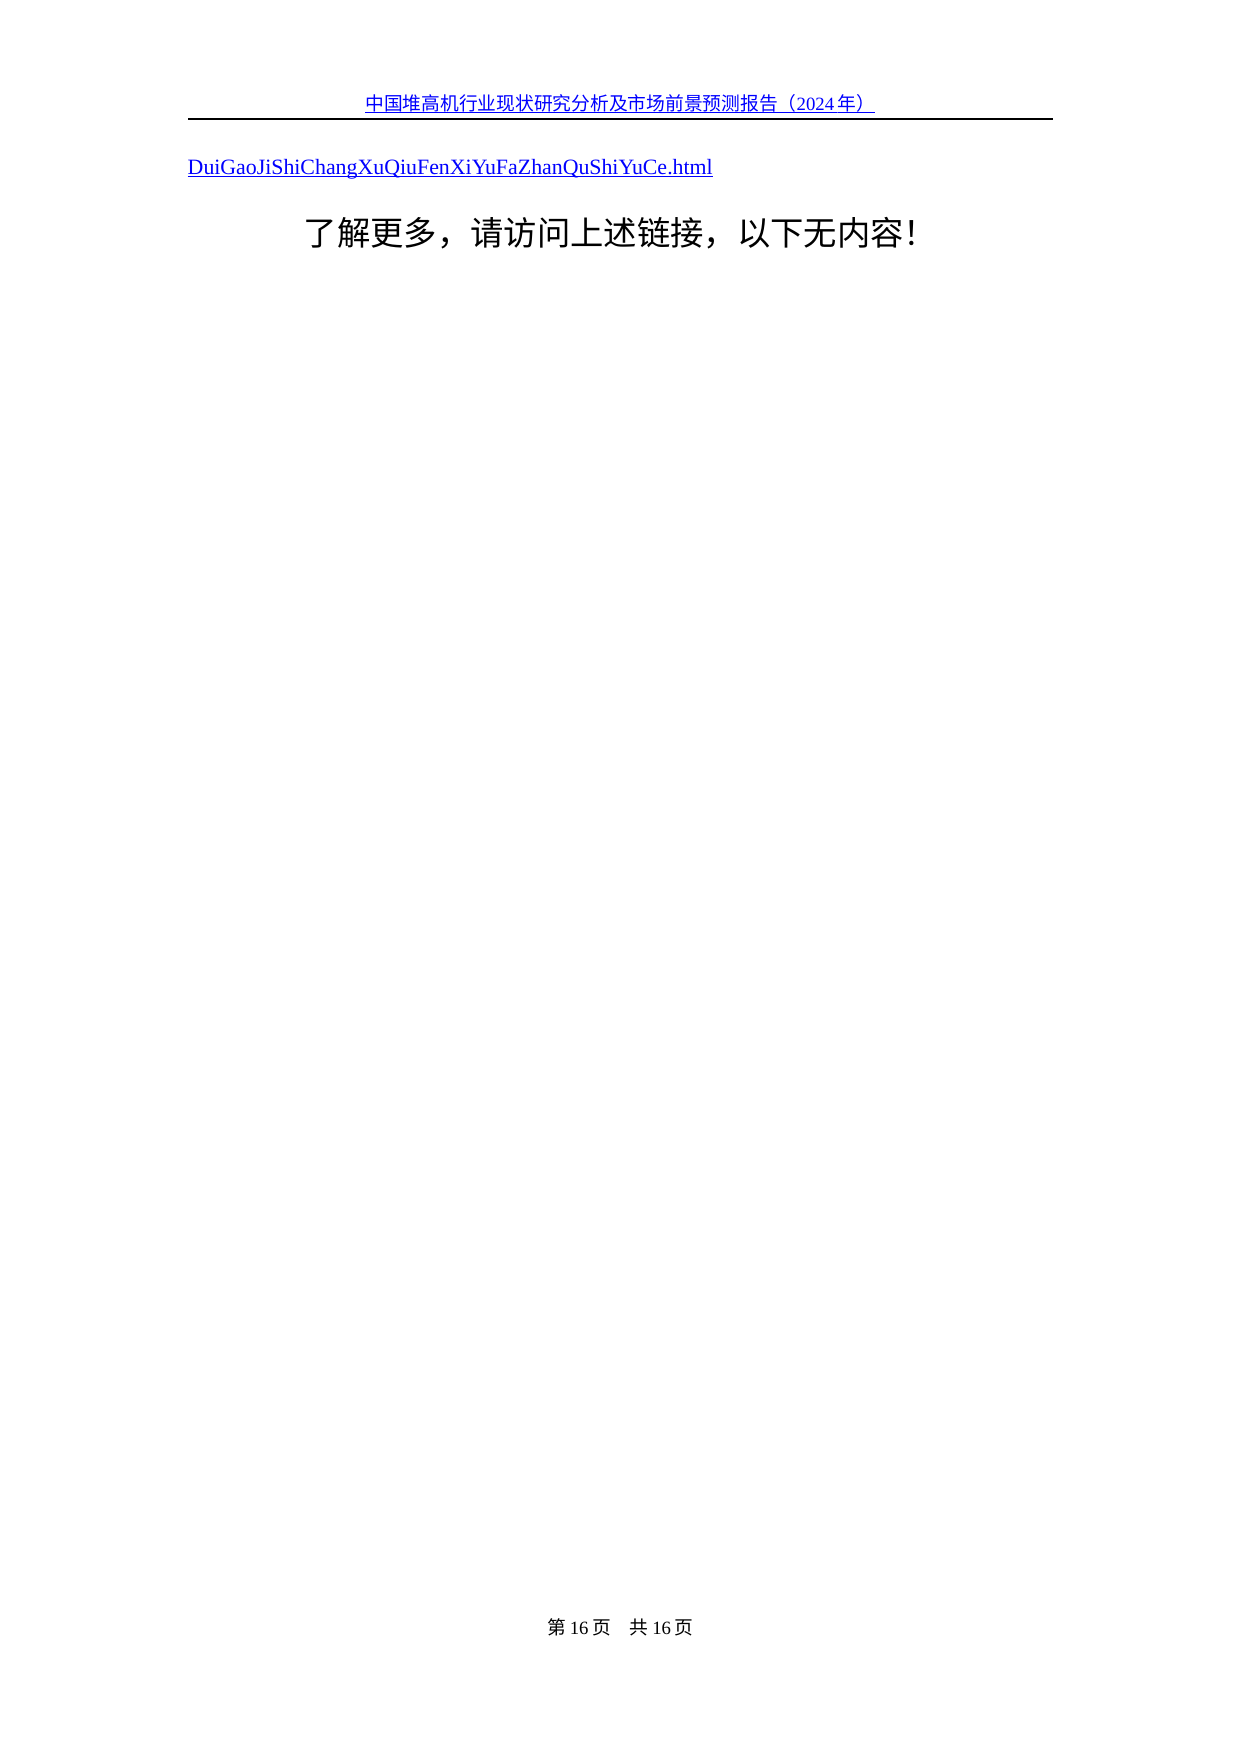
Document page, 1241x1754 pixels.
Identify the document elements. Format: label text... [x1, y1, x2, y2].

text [187, 150, 1053, 183]
title 了解更多，请访问上述链接，以下无内容！ [187, 199, 1053, 264]
